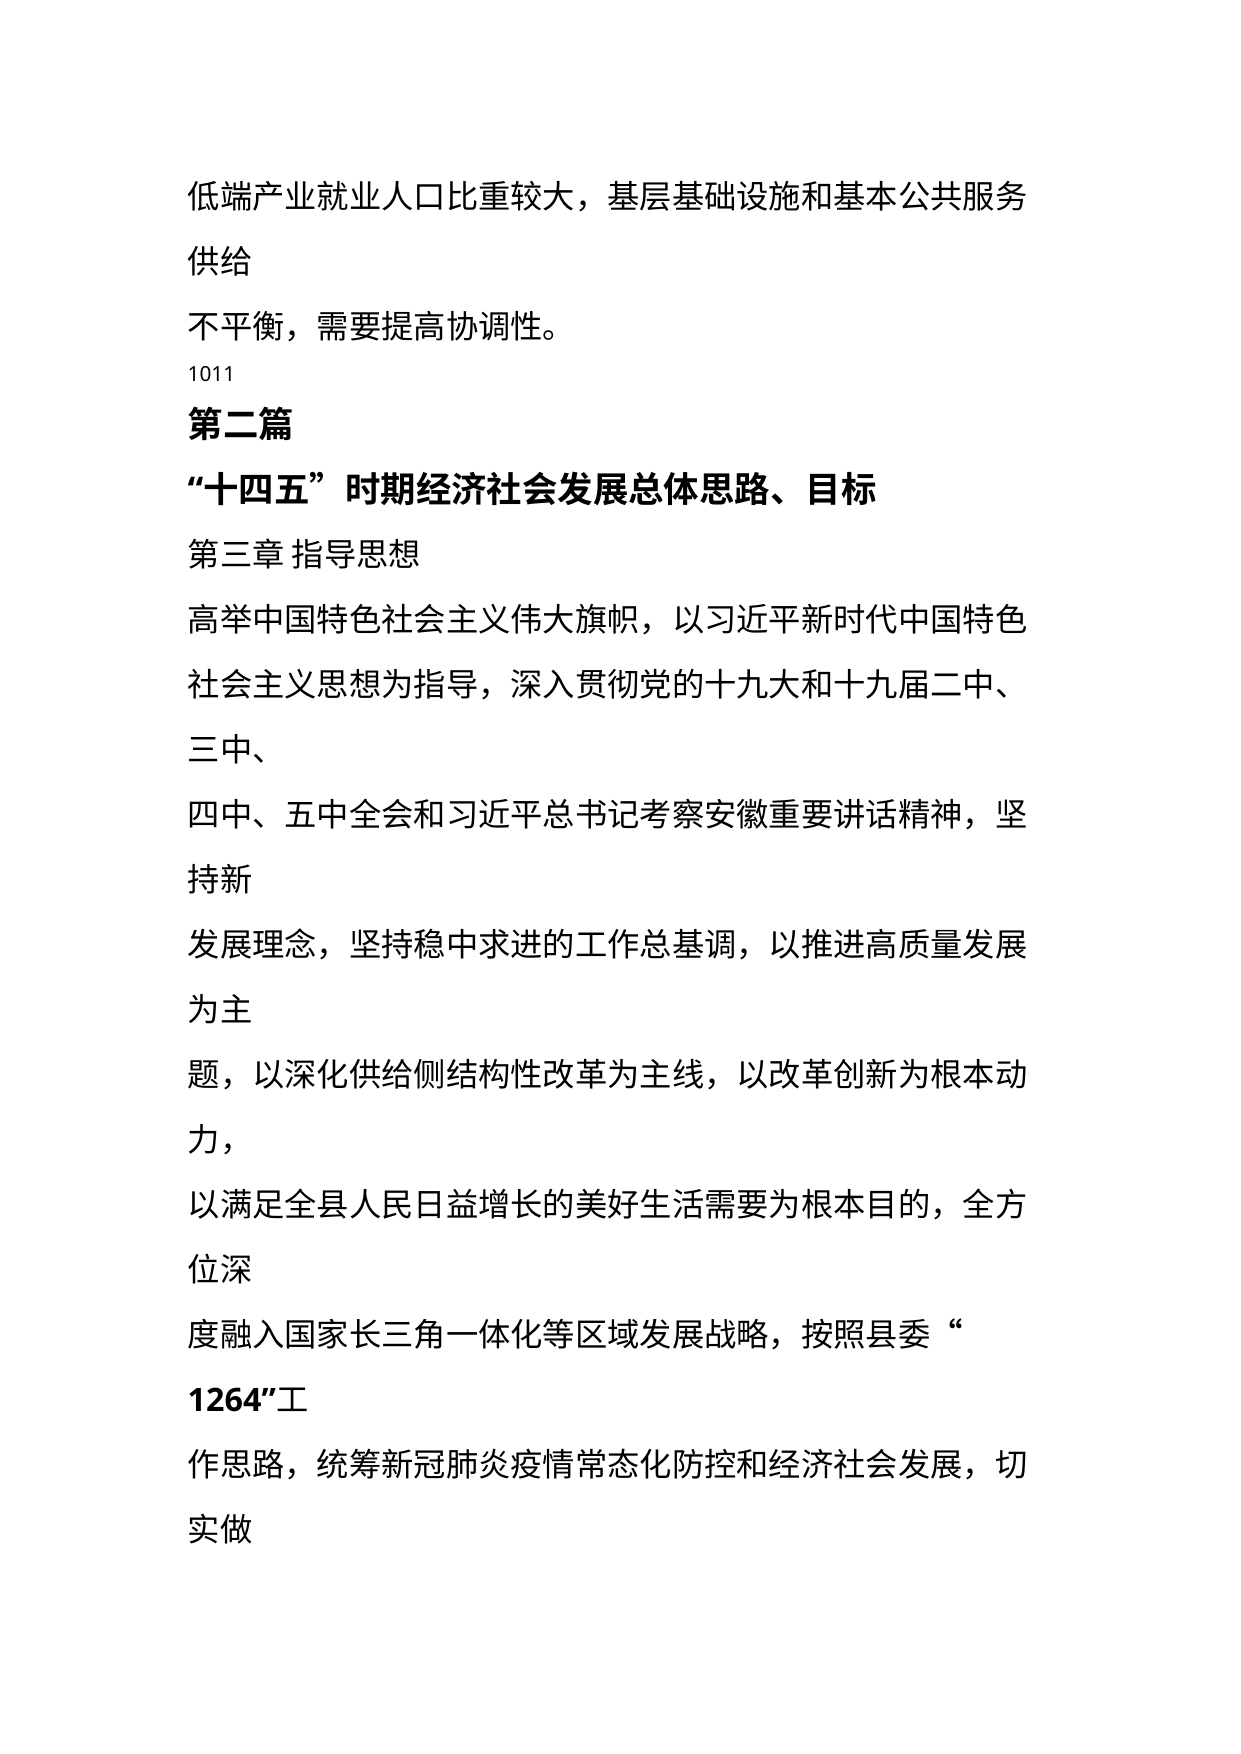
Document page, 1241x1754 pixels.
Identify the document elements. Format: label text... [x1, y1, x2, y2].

text “十四五”时期经济社会发展总体思路、目标 [187, 454, 1053, 519]
text 题，以深化供给侧结构性改革为主线，以改革创新为根本动力， [187, 1039, 1053, 1169]
text 1264”工 [187, 1364, 1053, 1429]
text 不平衡，需要提高协调性。 [187, 292, 1053, 357]
text 以满足全县人民日益增长的美好生活需要为根本目的，全方位深 [187, 1169, 1053, 1299]
text 高举中国特色社会主义伟大旗帜，以习近平新时代中国特色 [187, 584, 1053, 649]
text 四中、五中全会和习近平总书记考察安徽重要讲话精神，坚持新 [187, 779, 1053, 909]
text 作思路，统筹新冠肺炎疫情常态化防控和经济社会发展，切实做 [187, 1429, 1053, 1559]
text 第二篇 [187, 389, 1053, 454]
text 社会主义思想为指导，深入贯彻党的十九大和十九届二中、三中、 [187, 649, 1053, 779]
text 度融入国家长三角一体化等区域发展战略，按照县委“ [187, 1299, 1053, 1364]
text 1011 [187, 357, 1053, 389]
text 第三章 指导思想 [187, 519, 1053, 584]
text 发展理念，坚持稳中求进的工作总基调，以推进高质量发展为主 [187, 909, 1053, 1039]
text 低端产业就业人口比重较大，基层基础设施和基本公共服务供给 [187, 162, 1053, 292]
